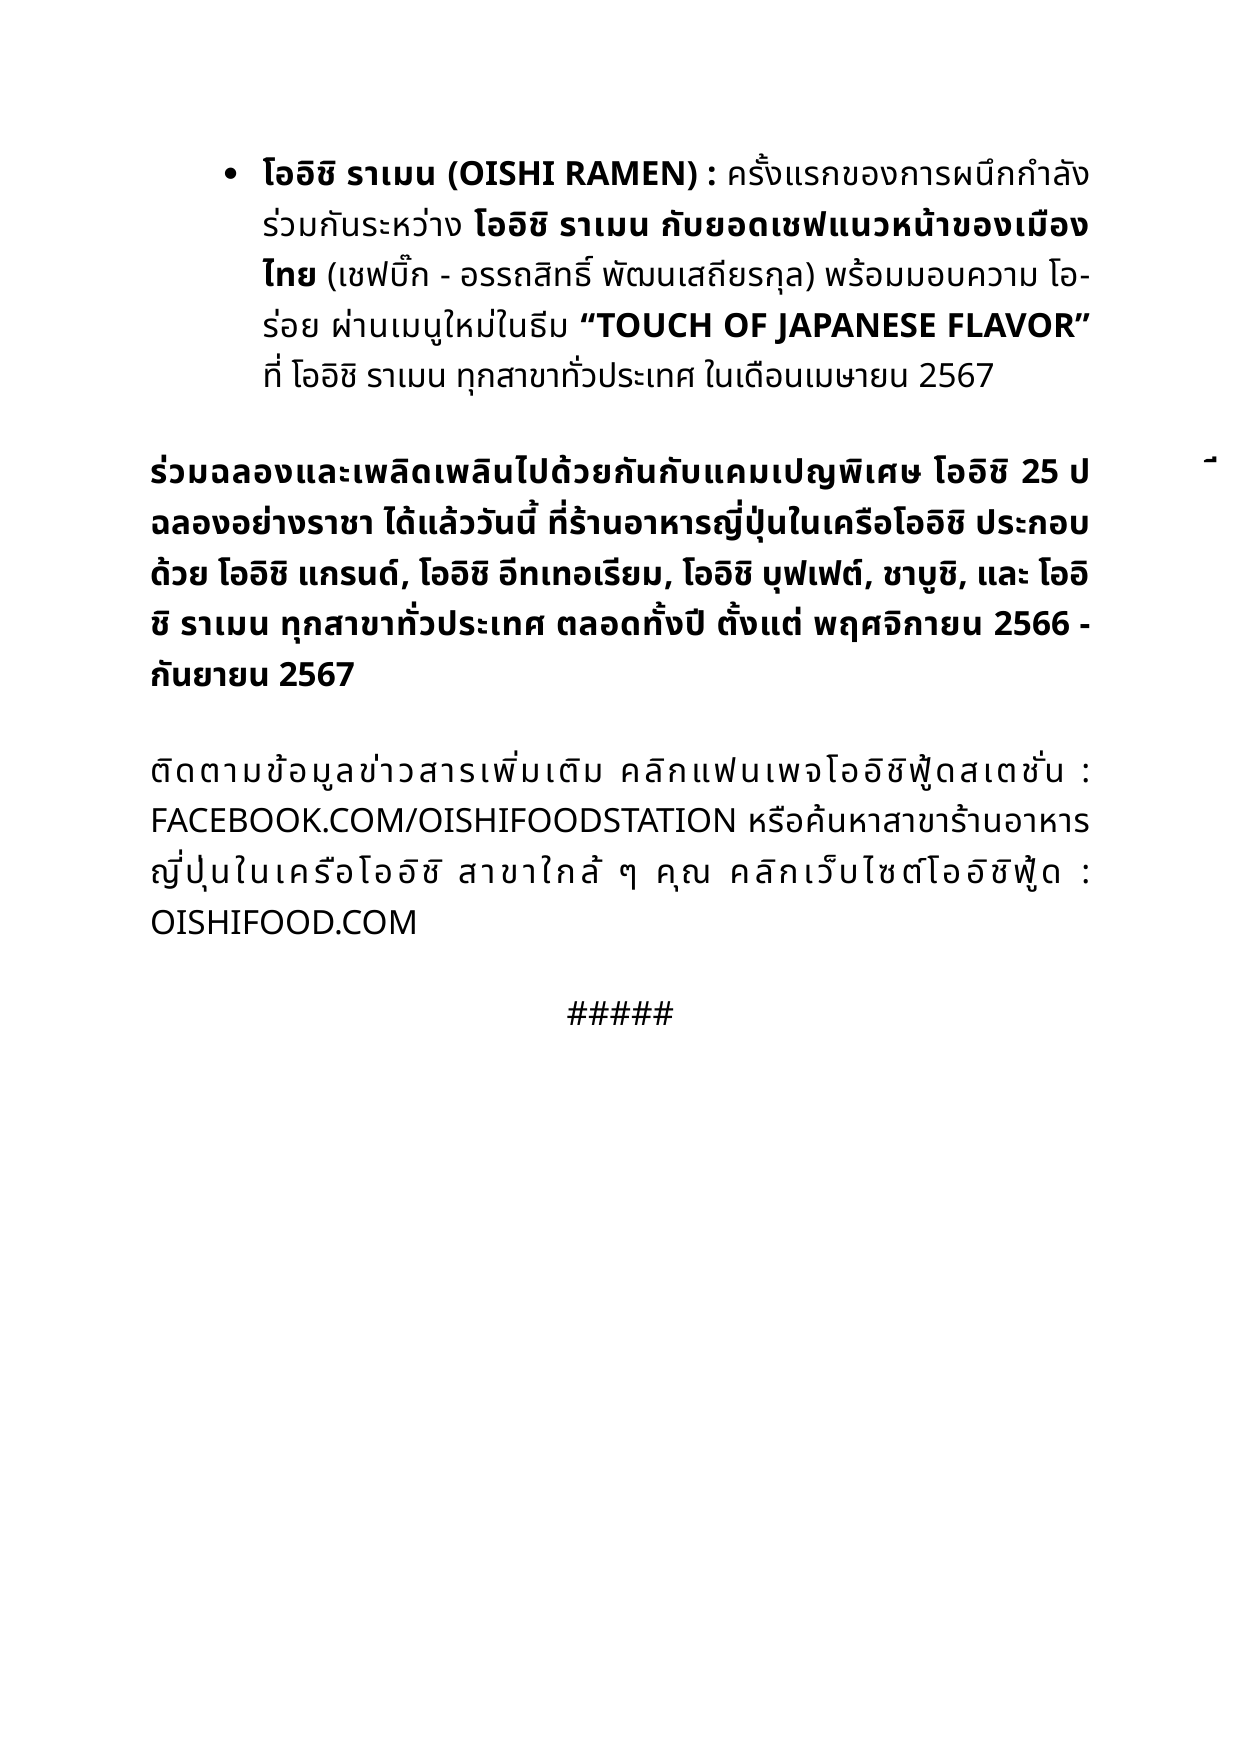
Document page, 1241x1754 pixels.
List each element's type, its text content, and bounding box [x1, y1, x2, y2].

text ##### [150, 989, 1090, 1035]
text ติดตามข้อมูลข่าวสารเพิ่มเติม คลิกแฟนเพจโออิชิฟู้ดสเตชั่น : FACEBOOK.COM/OISHIFOODSTATION หรือค้นหาสาขาร้านอาหารญี่ปุ่นในเครือโออิชิ สาขาใกล้ ๆ คุณ คลิกเว็บไซต์โออิชิฟู้ด : OISHIFOOD.COM [150, 747, 1090, 944]
text ร่วมฉลองและเพลิดเพลินไปด้วยกันกับแคมเปญพิเศษ โออิชิ 25 ปี ฉลองอย่างราชา ได้แล้ววันนี้ ที่ร้านอาหารญี่ปุ่นในเครือโออิชิ ประกอบด้วย โออิชิ แกรนด์, โออิชิ อีทเทอเรียม, โออิชิ บุฟเฟต์, ชาบูชิ, และ โออิชิ ราเมน ทุกสาขาทั่วประเทศ ตลอดทั้งปี ตั้งแต่ พฤศจิกายน 2566 - กันยายน 2567 [150, 448, 1090, 701]
list โออิชิ ราเมน (OISHI RAMEN) : ครั้งแรกของการผนึกกำลังร่วมกันระหว่าง โออิชิ ราเมน กับยอดเชฟแนวหน้าของเมืองไทย (เชฟบิ๊ก - อรรถสิทธิ์ พัฒนเสถียรกุล) พร้อมมอบความ โอ-ร่อย ผ่านเมนูใหม่ในธีม “TOUCH OF JAPANESE FLAVOR” ที่ โออิชิ ราเมน ทุกสาขาทั่วประเทศ ในเดือนเมษายน 2567 [225, 150, 1090, 403]
